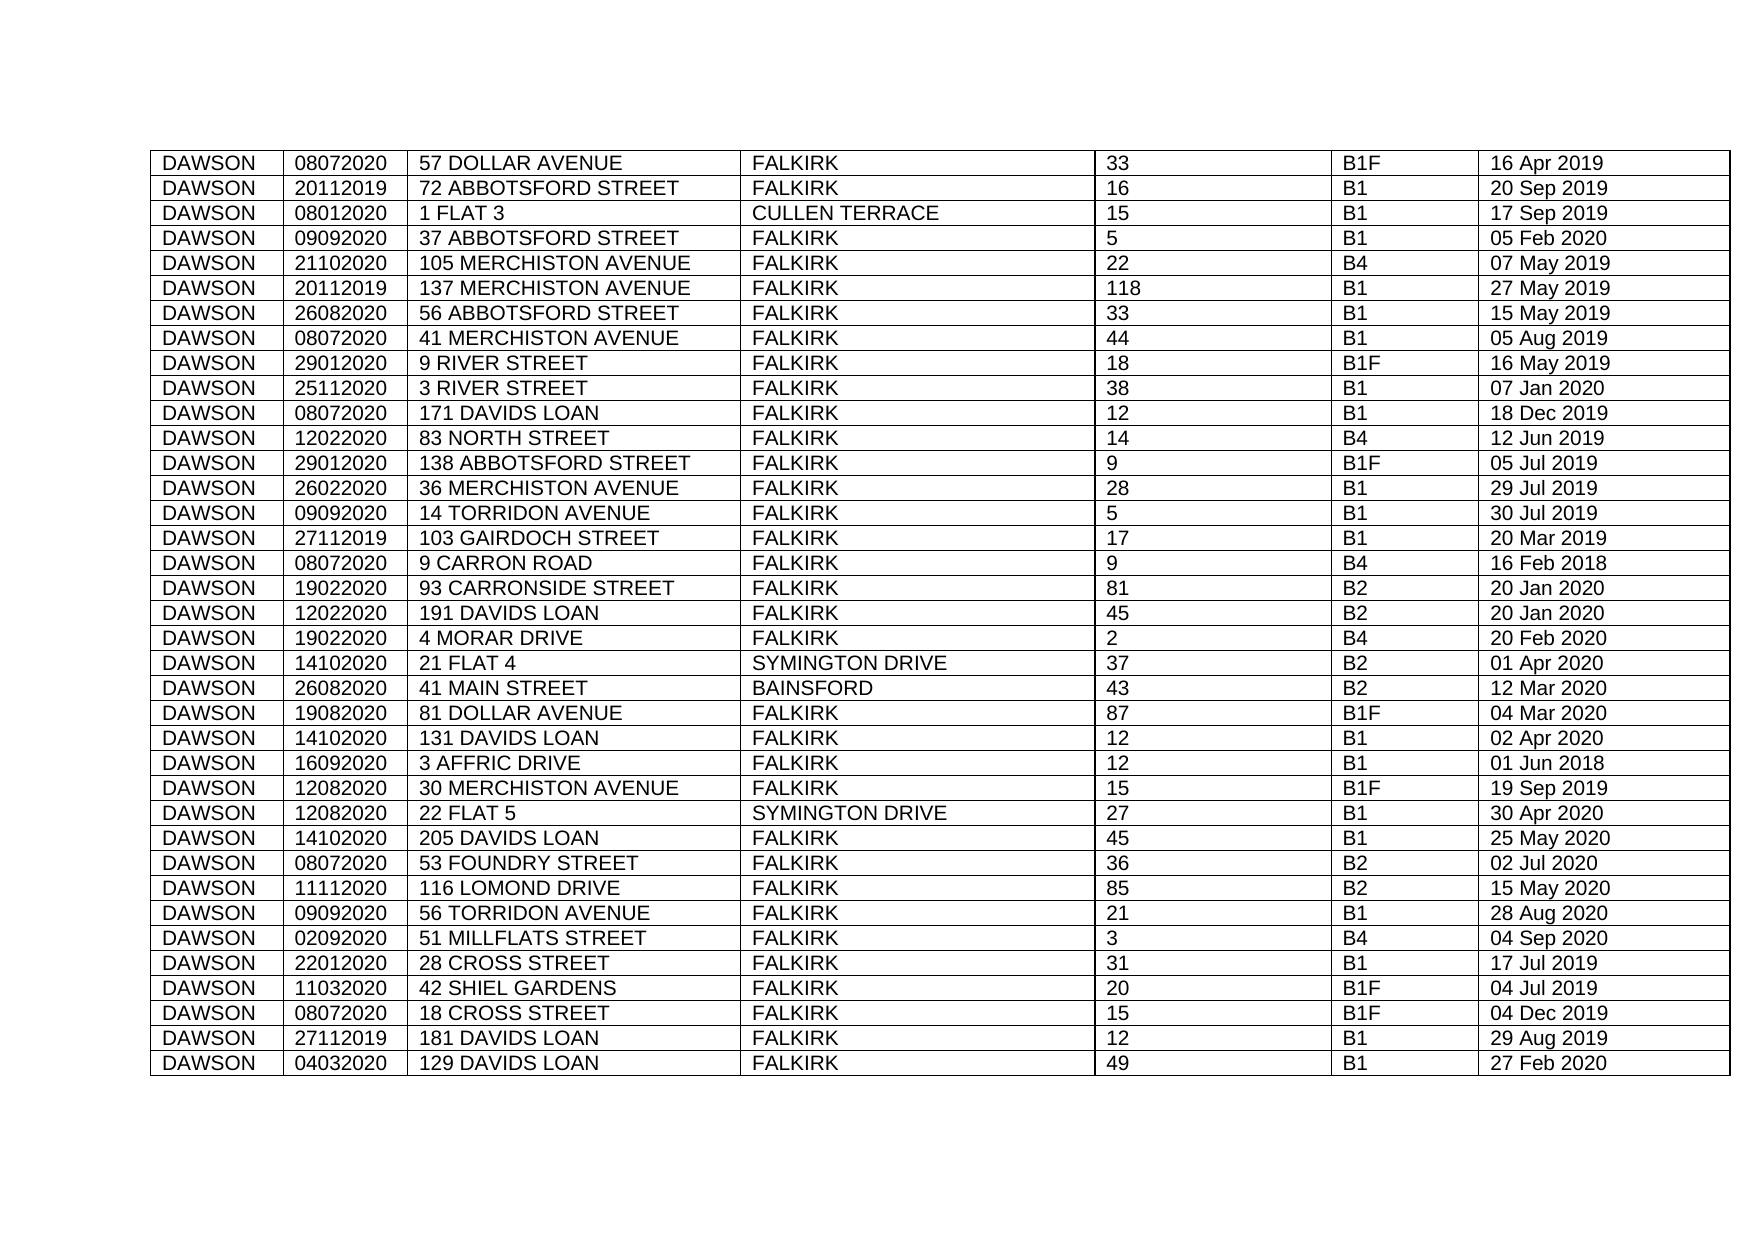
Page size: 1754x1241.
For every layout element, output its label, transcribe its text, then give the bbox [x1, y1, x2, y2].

table_cell DAWSON [151, 426, 283, 450]
table_cell 21 FLAT 4 [408, 651, 740, 675]
table_cell DAWSON [151, 376, 283, 400]
table_cell DAWSON [151, 926, 283, 950]
table_cell DAWSON [151, 601, 283, 625]
table_cell 37 [1096, 651, 1331, 675]
table_cell 1 FLAT 3 [408, 201, 740, 225]
table_cell 16 May 2019 [1479, 351, 1729, 375]
table_cell FALKIRK [741, 1001, 1094, 1025]
table_cell 22 [1096, 251, 1331, 275]
table_cell 28 CROSS STREET [408, 951, 740, 975]
table_cell B1 [1332, 476, 1478, 500]
table_cell DAWSON [151, 1051, 283, 1075]
table_cell 14102020 [284, 651, 407, 675]
table_cell DAWSON [151, 351, 283, 375]
table_cell 15 [1096, 201, 1331, 225]
table_cell B1 [1332, 526, 1478, 550]
table_cell B2 [1332, 676, 1478, 700]
table_cell 12 [1096, 1026, 1331, 1050]
table_cell 31 [1096, 951, 1331, 975]
table_cell 15 [1096, 776, 1331, 800]
table_cell B1 [1332, 226, 1478, 250]
table_cell DAWSON [151, 501, 283, 525]
table_cell FALKIRK [741, 401, 1094, 425]
table_cell DAWSON [151, 301, 283, 325]
table_cell 08072020 [284, 1001, 407, 1025]
table_cell 19022020 [284, 626, 407, 650]
table_cell B4 [1332, 251, 1478, 275]
table_cell 17 [1096, 526, 1331, 550]
table_cell 72 ABBOTSFORD STREET [408, 176, 740, 200]
table_cell FALKIRK [741, 301, 1094, 325]
table_cell DAWSON [151, 401, 283, 425]
table_cell 9 [1096, 551, 1331, 575]
table_cell 181 DAVIDS LOAN [408, 1026, 740, 1050]
table_cell B1 [1332, 501, 1478, 525]
table_cell DAWSON [151, 951, 283, 975]
table_cell 205 DAVIDS LOAN [408, 826, 740, 850]
table_cell 20112019 [284, 176, 407, 200]
table_cell DAWSON [151, 701, 283, 725]
table_cell DAWSON [151, 576, 283, 600]
table_cell 56 ABBOTSFORD STREET [408, 301, 740, 325]
table_cell 103 GAIRDOCH STREET [408, 526, 740, 550]
table_cell DAWSON [151, 451, 283, 475]
table_cell SYMINGTON DRIVE [741, 651, 1094, 675]
table_cell B1 [1332, 901, 1478, 925]
table_cell 29 Jul 2019 [1479, 476, 1729, 500]
table_cell 19082020 [284, 701, 407, 725]
table_cell 18 CROSS STREET [408, 1001, 740, 1025]
table_cell FALKIRK [741, 926, 1094, 950]
table_cell 08072020 [284, 851, 407, 875]
table_cell 191 DAVIDS LOAN [408, 601, 740, 625]
table_cell DAWSON [151, 726, 283, 750]
table_cell 12 [1096, 401, 1331, 425]
table_cell B2 [1332, 876, 1478, 900]
table_cell 118 [1096, 276, 1331, 300]
table_cell B1F [1332, 151, 1478, 175]
table_cell 12082020 [284, 776, 407, 800]
table_cell DAWSON [151, 676, 283, 700]
table_cell 08012020 [284, 201, 407, 225]
table_cell DAWSON [151, 901, 283, 925]
table_cell 05 Feb 2020 [1479, 226, 1729, 250]
table_cell 12 [1096, 751, 1331, 775]
table_cell 56 TORRIDON AVENUE [408, 901, 740, 925]
table_cell 30 MERCHISTON AVENUE [408, 776, 740, 800]
table_cell 16 [1096, 176, 1331, 200]
table_cell 20112019 [284, 276, 407, 300]
table_cell 12022020 [284, 426, 407, 450]
table_cell 07 May 2019 [1479, 251, 1729, 275]
table_cell 51 MILLFLATS STREET [408, 926, 740, 950]
table_cell 18 Dec 2019 [1479, 401, 1729, 425]
table_cell 28 Aug 2020 [1479, 901, 1729, 925]
table_cell DAWSON [151, 226, 283, 250]
table_cell B1 [1332, 801, 1478, 825]
table_cell 04 Jul 2019 [1479, 976, 1729, 1000]
table_cell FALKIRK [741, 776, 1094, 800]
table_cell B1 [1332, 1026, 1478, 1050]
table_cell 09092020 [284, 901, 407, 925]
table_cell SYMINGTON DRIVE [741, 801, 1094, 825]
table_cell 26022020 [284, 476, 407, 500]
table_cell DAWSON [151, 876, 283, 900]
table_cell FALKIRK [741, 426, 1094, 450]
table_cell DAWSON [151, 776, 283, 800]
table_cell 15 May 2020 [1479, 876, 1729, 900]
table_cell 5 [1096, 226, 1331, 250]
table_cell 57 DOLLAR AVENUE [408, 151, 740, 175]
table_cell 20 Sep 2019 [1479, 176, 1729, 200]
table_cell 20 Jan 2020 [1479, 601, 1729, 625]
table_cell 49 [1096, 1051, 1331, 1075]
table_cell FALKIRK [741, 326, 1094, 350]
table_cell 83 NORTH STREET [408, 426, 740, 450]
table_cell 05 Aug 2019 [1479, 326, 1729, 350]
table_cell B4 [1332, 426, 1478, 450]
table_cell 15 May 2019 [1479, 301, 1729, 325]
table_cell 15 [1096, 1001, 1331, 1025]
table_cell 27 [1096, 801, 1331, 825]
table_cell 85 [1096, 876, 1331, 900]
table_cell FALKIRK [741, 351, 1094, 375]
table_cell 20 Feb 2020 [1479, 626, 1729, 650]
table_cell 08072020 [284, 401, 407, 425]
table_cell 131 DAVIDS LOAN [408, 726, 740, 750]
table_cell 53 FOUNDRY STREET [408, 851, 740, 875]
table_cell B1F [1332, 776, 1478, 800]
table_cell 08072020 [284, 551, 407, 575]
table_cell 38 [1096, 376, 1331, 400]
table_cell B4 [1332, 626, 1478, 650]
table_cell B1F [1332, 701, 1478, 725]
table_cell 18 [1096, 351, 1331, 375]
table_cell 08072020 [284, 326, 407, 350]
table_cell 27 May 2019 [1479, 276, 1729, 300]
table_cell 30 Apr 2020 [1479, 801, 1729, 825]
table_cell 81 [1096, 576, 1331, 600]
table_cell 30 Jul 2019 [1479, 501, 1729, 525]
table_cell 116 LOMOND DRIVE [408, 876, 740, 900]
table_cell FALKIRK [741, 501, 1094, 525]
table_cell B1 [1332, 726, 1478, 750]
table_cell FALKIRK [741, 151, 1094, 175]
table_cell 20 Jan 2020 [1479, 576, 1729, 600]
table_cell 171 DAVIDS LOAN [408, 401, 740, 425]
table_cell 14102020 [284, 726, 407, 750]
table_cell 36 [1096, 851, 1331, 875]
table_cell B1 [1332, 326, 1478, 350]
table_cell 27112019 [284, 526, 407, 550]
table_cell B1 [1332, 176, 1478, 200]
table_cell 17 Jul 2019 [1479, 951, 1729, 975]
table_cell DAWSON [151, 476, 283, 500]
table_cell FALKIRK [741, 476, 1094, 500]
table_cell DAWSON [151, 551, 283, 575]
table_cell B1 [1332, 401, 1478, 425]
table_cell 3 [1096, 926, 1331, 950]
table_cell 11112020 [284, 876, 407, 900]
table_cell 09092020 [284, 226, 407, 250]
table_cell FALKIRK [741, 1026, 1094, 1050]
table_cell 137 MERCHISTON AVENUE [408, 276, 740, 300]
table_cell 26082020 [284, 301, 407, 325]
table_cell 09092020 [284, 501, 407, 525]
table_cell 4 MORAR DRIVE [408, 626, 740, 650]
table_cell B2 [1332, 851, 1478, 875]
table_cell FALKIRK [741, 576, 1094, 600]
table_cell 5 [1096, 501, 1331, 525]
table_cell DAWSON [151, 826, 283, 850]
table_cell 04 Mar 2020 [1479, 701, 1729, 725]
table_cell FALKIRK [741, 751, 1094, 775]
table_cell 12 Jun 2019 [1479, 426, 1729, 450]
table_cell 129 DAVIDS LOAN [408, 1051, 740, 1075]
table_cell 02092020 [284, 926, 407, 950]
table_cell DAWSON [151, 1001, 283, 1025]
table_cell FALKIRK [741, 951, 1094, 975]
table_cell 93 CARRONSIDE STREET [408, 576, 740, 600]
table_cell 45 [1096, 826, 1331, 850]
table_cell 02 Jul 2020 [1479, 851, 1729, 875]
table_cell 9 CARRON ROAD [408, 551, 740, 575]
table_cell 41 MERCHISTON AVENUE [408, 326, 740, 350]
table_cell B1 [1332, 751, 1478, 775]
table_cell FALKIRK [741, 276, 1094, 300]
table_cell B2 [1332, 651, 1478, 675]
table_cell B1 [1332, 826, 1478, 850]
table_cell 08072020 [284, 151, 407, 175]
table_cell FALKIRK [741, 901, 1094, 925]
table_cell 36 MERCHISTON AVENUE [408, 476, 740, 500]
table_cell 19022020 [284, 576, 407, 600]
table_cell B1F [1332, 976, 1478, 1000]
table_cell B1 [1332, 1051, 1478, 1075]
table_cell B1 [1332, 951, 1478, 975]
table_cell 07 Jan 2020 [1479, 376, 1729, 400]
table_cell FALKIRK [741, 601, 1094, 625]
table_cell 41 MAIN STREET [408, 676, 740, 700]
table_cell FALKIRK [741, 626, 1094, 650]
table_cell FALKIRK [741, 526, 1094, 550]
table_cell FALKIRK [741, 451, 1094, 475]
table_cell DAWSON [151, 1026, 283, 1050]
table_cell 20 [1096, 976, 1331, 1000]
table_cell 21 [1096, 901, 1331, 925]
table_cell FALKIRK [741, 551, 1094, 575]
table_cell 81 DOLLAR AVENUE [408, 701, 740, 725]
table_cell 3 RIVER STREET [408, 376, 740, 400]
table_cell DAWSON [151, 201, 283, 225]
table_cell DAWSON [151, 176, 283, 200]
table_cell 22 FLAT 5 [408, 801, 740, 825]
table_cell 17 Sep 2019 [1479, 201, 1729, 225]
table_cell FALKIRK [741, 851, 1094, 875]
table_cell BAINSFORD [741, 676, 1094, 700]
table_cell B4 [1332, 926, 1478, 950]
table_cell 33 [1096, 301, 1331, 325]
table_cell DAWSON [151, 326, 283, 350]
table_cell 29012020 [284, 351, 407, 375]
table_cell 26082020 [284, 676, 407, 700]
table_cell 27112019 [284, 1026, 407, 1050]
table_cell FALKIRK [741, 176, 1094, 200]
table_cell 37 ABBOTSFORD STREET [408, 226, 740, 250]
table_cell 12 [1096, 726, 1331, 750]
table_cell 9 RIVER STREET [408, 351, 740, 375]
table_cell 05 Jul 2019 [1479, 451, 1729, 475]
table_cell B2 [1332, 576, 1478, 600]
table_cell B4 [1332, 551, 1478, 575]
table_cell DAWSON [151, 851, 283, 875]
table_cell 22012020 [284, 951, 407, 975]
table_cell 29012020 [284, 451, 407, 475]
table_cell 11032020 [284, 976, 407, 1000]
table_cell FALKIRK [741, 376, 1094, 400]
table_cell 12022020 [284, 601, 407, 625]
table_cell 29 Aug 2019 [1479, 1026, 1729, 1050]
table_cell B1F [1332, 1001, 1478, 1025]
table_cell 14 TORRIDON AVENUE [408, 501, 740, 525]
table_cell 33 [1096, 151, 1331, 175]
table_cell FALKIRK [741, 726, 1094, 750]
table_cell DAWSON [151, 976, 283, 1000]
table_cell DAWSON [151, 651, 283, 675]
table_cell 19 Sep 2019 [1479, 776, 1729, 800]
table_cell FALKIRK [741, 226, 1094, 250]
table_cell 14 [1096, 426, 1331, 450]
table_cell 42 SHIEL GARDENS [408, 976, 740, 1000]
table_cell 16 Feb 2018 [1479, 551, 1729, 575]
table_cell FALKIRK [741, 876, 1094, 900]
table_cell B2 [1332, 601, 1478, 625]
table_cell 21102020 [284, 251, 407, 275]
table_cell DAWSON [151, 276, 283, 300]
table_cell FALKIRK [741, 976, 1094, 1000]
table_cell 3 AFFRIC DRIVE [408, 751, 740, 775]
table_cell 25112020 [284, 376, 407, 400]
table_cell 45 [1096, 601, 1331, 625]
table_cell FALKIRK [741, 701, 1094, 725]
table_cell 87 [1096, 701, 1331, 725]
table_cell DAWSON [151, 151, 283, 175]
table_cell 16 Apr 2019 [1479, 151, 1729, 175]
table_cell DAWSON [151, 626, 283, 650]
table_cell B1F [1332, 451, 1478, 475]
table_cell FALKIRK [741, 826, 1094, 850]
table_cell FALKIRK [741, 251, 1094, 275]
table_cell 25 May 2020 [1479, 826, 1729, 850]
table_cell 44 [1096, 326, 1331, 350]
table_cell B1 [1332, 301, 1478, 325]
table_cell B1 [1332, 201, 1478, 225]
table_cell 01 Apr 2020 [1479, 651, 1729, 675]
table_cell 12082020 [284, 801, 407, 825]
table_cell 27 Feb 2020 [1479, 1051, 1729, 1075]
table_cell 105 MERCHISTON AVENUE [408, 251, 740, 275]
table_cell 02 Apr 2020 [1479, 726, 1729, 750]
table_cell 138 ABBOTSFORD STREET [408, 451, 740, 475]
table_cell 04032020 [284, 1051, 407, 1075]
table_cell 2 [1096, 626, 1331, 650]
table_cell 04 Sep 2020 [1479, 926, 1729, 950]
table_cell B1F [1332, 351, 1478, 375]
table_cell 14102020 [284, 826, 407, 850]
table_cell 16092020 [284, 751, 407, 775]
table_cell 28 [1096, 476, 1331, 500]
table_cell DAWSON [151, 801, 283, 825]
table_cell 20 Mar 2019 [1479, 526, 1729, 550]
table_cell 01 Jun 2018 [1479, 751, 1729, 775]
table_cell CULLEN TERRACE [741, 201, 1094, 225]
table_cell 43 [1096, 676, 1331, 700]
table_cell 9 [1096, 451, 1331, 475]
table_cell DAWSON [151, 251, 283, 275]
table_cell B1 [1332, 276, 1478, 300]
table_cell DAWSON [151, 751, 283, 775]
table_cell 12 Mar 2020 [1479, 676, 1729, 700]
table_cell 04 Dec 2019 [1479, 1001, 1729, 1025]
table_cell FALKIRK [741, 1051, 1094, 1075]
table_cell DAWSON [151, 526, 283, 550]
table_cell B1 [1332, 376, 1478, 400]
